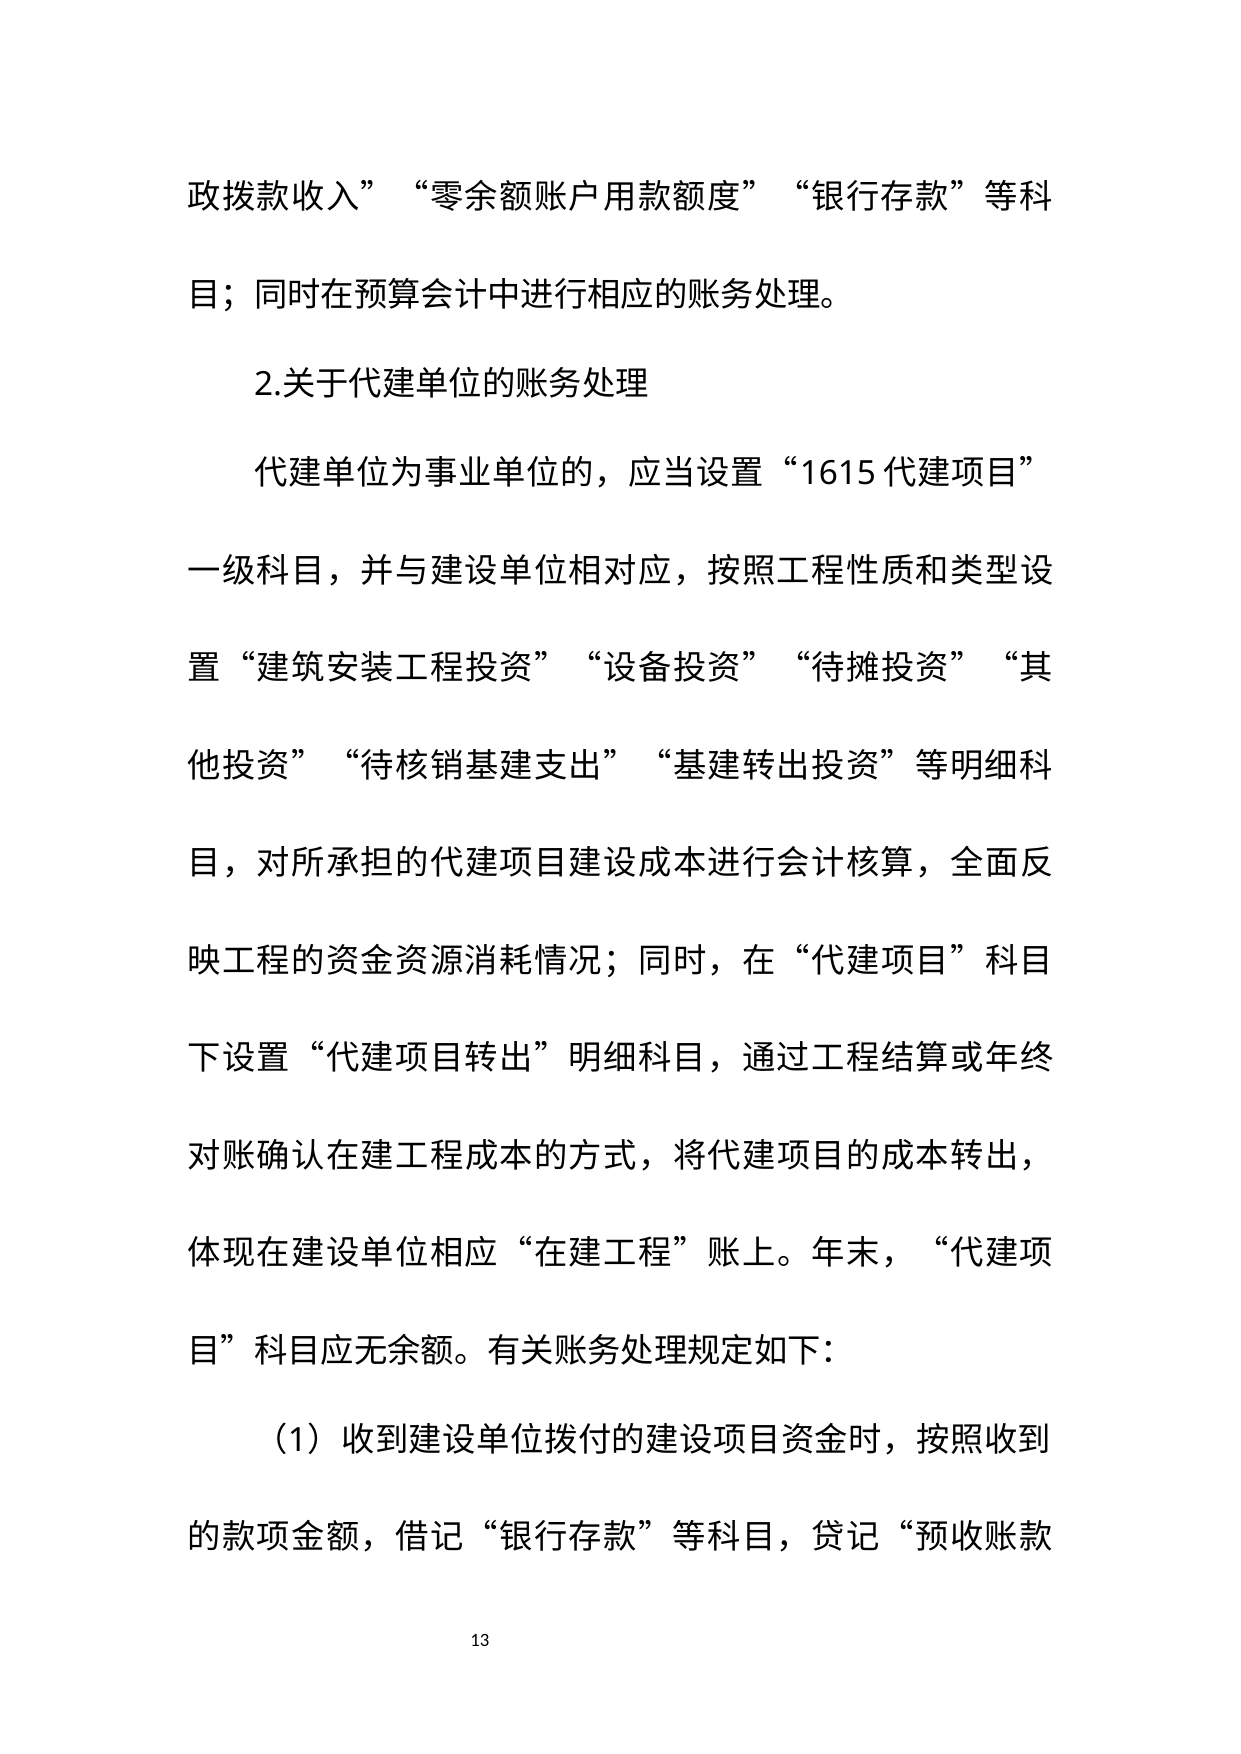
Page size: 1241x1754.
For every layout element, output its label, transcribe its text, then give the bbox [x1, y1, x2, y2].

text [187, 1404, 1053, 1567]
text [187, 162, 1053, 324]
text 代建单位为事业单位的，应当设置“1615代建项目”一级科目，并与建设单位相对应，按照工程性质和类型设置“建筑安装工程投资”“设备投资”“待摊投资”“其他投资”“待核销基建支出”“基建转出投资”等明细科目，对所承担的代建项目建设成本进行会计核算，全面反映工程的资金资源消耗情况；同时，在“代建项目”科目下设置“代建项目转出”明细科目，通过工程结算或年终对账确认在建工程成本的方式，将代建项目的成本转出，体现在建设单位相应“在建工程”账上。年末，“代建项目”科目应无余额。有关账务处理规定如下： [187, 438, 1053, 1380]
text 2.关于代建单位的账务处理 [187, 348, 1053, 413]
